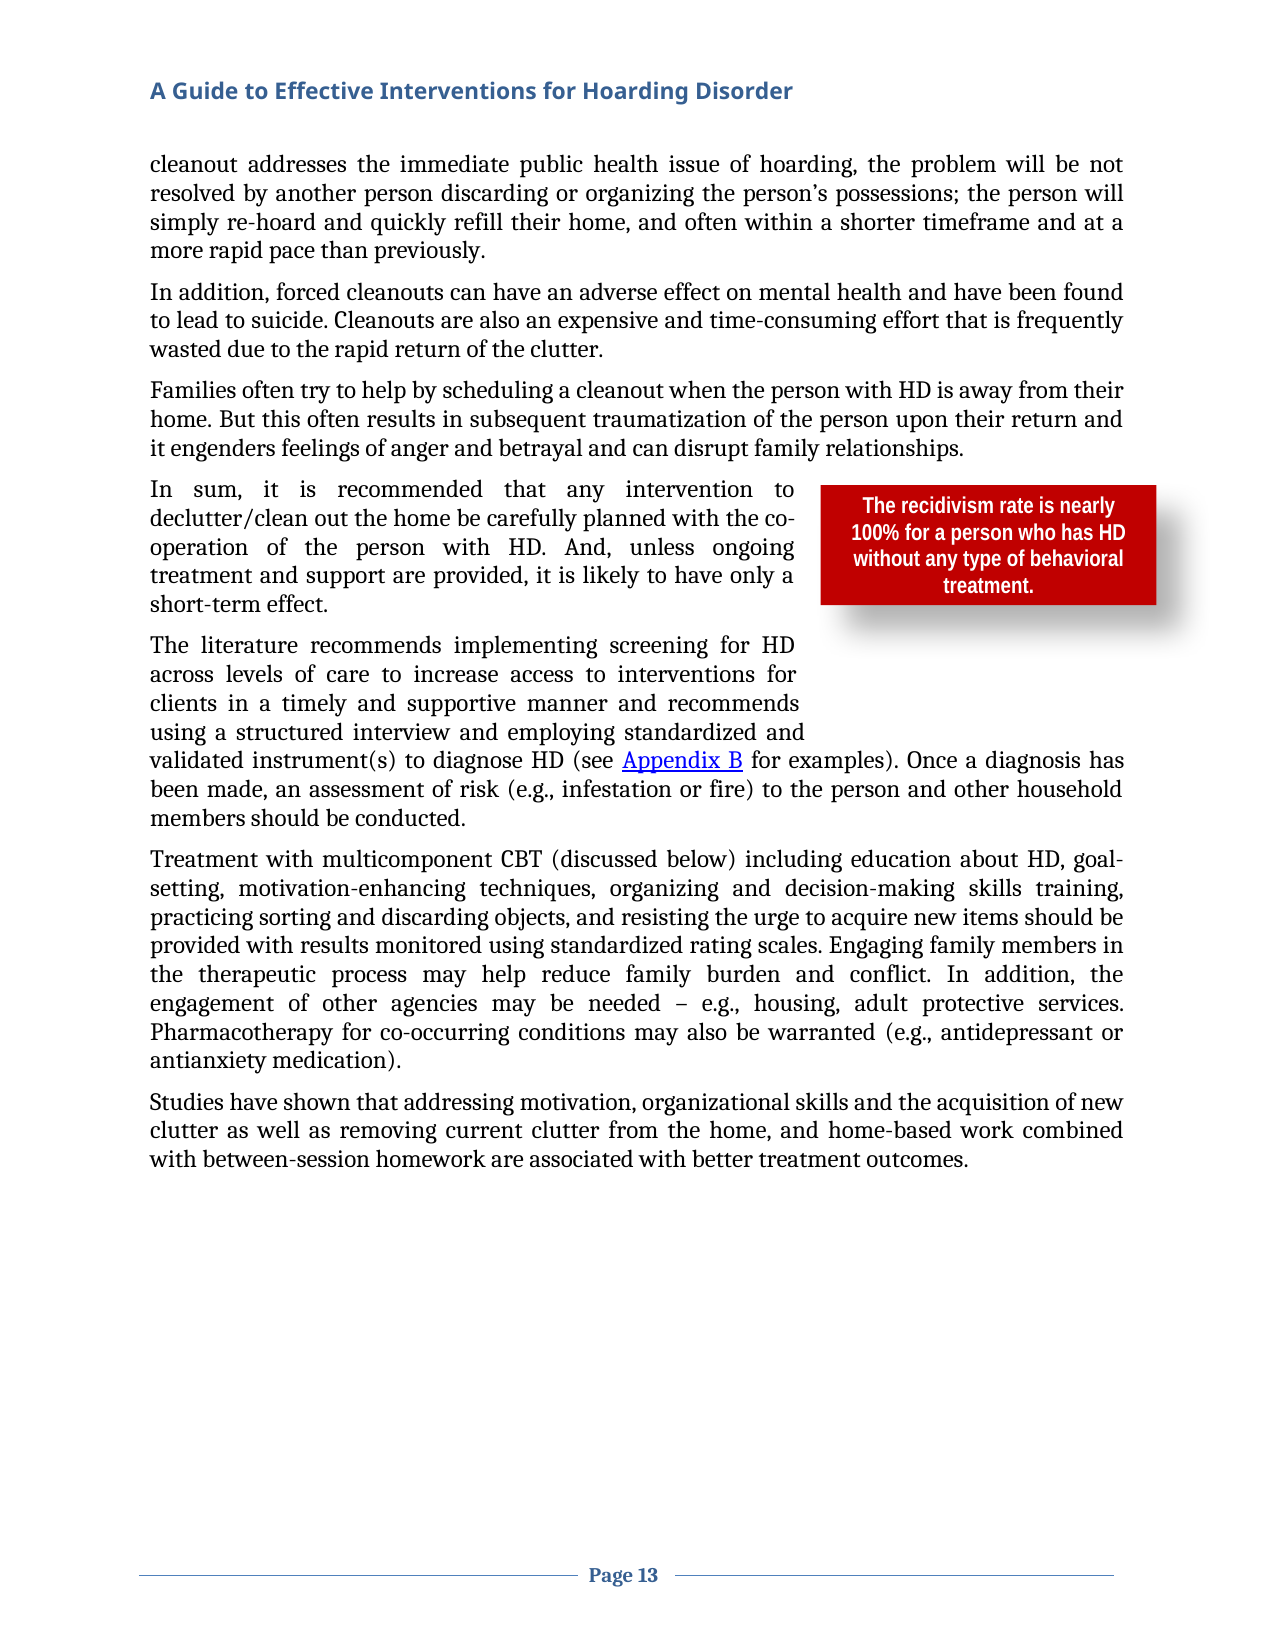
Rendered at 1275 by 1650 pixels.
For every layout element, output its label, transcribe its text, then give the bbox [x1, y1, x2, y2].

text In sum, it is recommended that any intervention to declutter/clean out the home be carefully planned with the co-operation of the person with HD. And, unless ongoing treatment and support are provided, it is likely to have only a short-term effect. [150, 475, 1125, 619]
text Treatment with multicomponent CBT (discussed below) including education about HD, goal-setting, motivation-enhancing techniques, organizing and decision-making skills training, practicing sorting and discarding objects, and resisting the urge to acquire new items should be provided with results monitored using standardized rating scales. Engaging family members in the therapeutic process may help reduce family burden and conflict. In addition, the engagement of other agencies may be needed – e.g., housing, adult protective services. Pharmacotherapy for co-occurring conditions may also be warranted (e.g., antidepressant or antianxiety medication). [150, 845, 1125, 1075]
text In addition, forced cleanouts can have an adverse effect on mental health and have been found to lead to suicide. Cleanouts are also an expensive and time-consuming effort that is frequently wasted due to the rapid return of the clutter. [150, 277, 1125, 364]
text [150, 150, 1125, 265]
text The literature recommends implementing screening for HD across levels of care to increase access to interventions for clients in a timely and supportive manner and recommends using a structured interview and employing standardized and validated instrument(s) to diagnose HD (see Appendix B for examples). Once a diagnosis has been made, an assessment of risk (e.g., infestation or fire) to the person and other household members should be conducted. [150, 631, 1125, 832]
text Studies have shown that addressing motivation, organizational skills and the acquisition of new clutter as well as removing current clutter from the home, and home-based work combined with between-session homework are associated with better treatment outcomes. [150, 1087, 1125, 1174]
text Families often try to help by scheduling a cleanout when the person with HD is away from their home. But this often results in subsequent traumatization of the person upon their return and it engenders feelings of anger and betrayal and can disrupt family relationships. [150, 376, 1125, 462]
